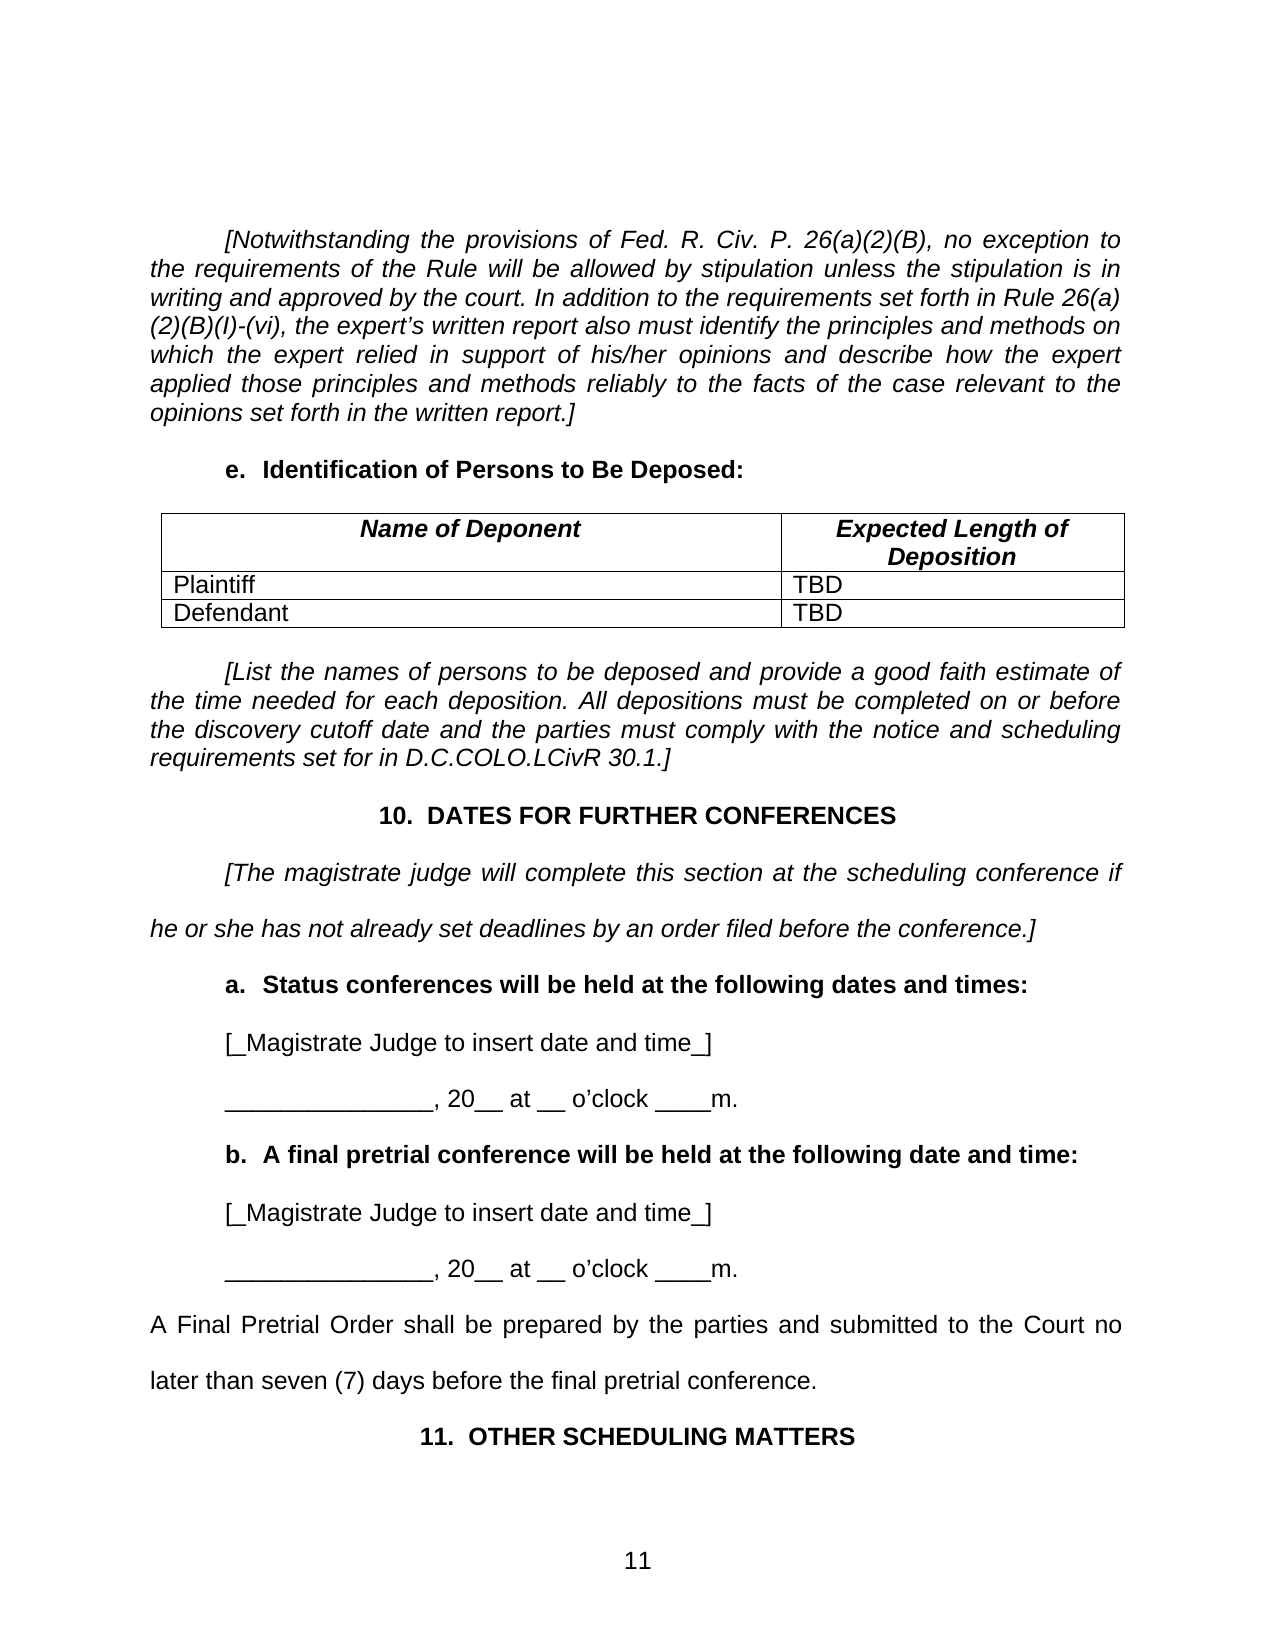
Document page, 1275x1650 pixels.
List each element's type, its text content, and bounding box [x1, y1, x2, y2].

text a. Status conferences will be held at the following dates and times: [150, 970, 1125, 999]
text e. Identification of Persons to Be Deposed: [150, 455, 1125, 484]
text 10. DATES FOR FURTHER CONFERENCES [150, 801, 1125, 829]
table_header Expected Length of Deposition [782, 514, 1124, 571]
text [List the names of persons to be deposed and provide a good faith estimate of the time needed for each deposition. All depositions must be completed on or before the discovery cutoff date and the parties must comply with the notice and scheduling requirements set for in D.C.COLO.LCivR 30.1.] [150, 657, 1125, 772]
table_header Name of Deponent [162, 514, 781, 571]
list A Final Pretrial Order shall be prepared by the parties and submitted to the Court no later than seven (7) days before the final pretrial conference. [150, 1309, 1125, 1394]
list _______________, 20__ at __ o’clock ____m. [150, 1084, 1125, 1113]
text [_Magistrate Judge to insert date and time_] [150, 1197, 1125, 1226]
list _______________, 20__ at __ o’clock ____m. [150, 1253, 1125, 1282]
table_cell Plaintiff [162, 572, 781, 599]
table_cell TBD [782, 600, 1124, 627]
text [The magistrate judge will complete this section at the scheduling conference if he or she has not already set deadlines by an order filed before the conference.] [150, 858, 1125, 943]
text [_Magistrate Judge to insert date and time_] [150, 1028, 1125, 1057]
table_cell TBD [782, 572, 1124, 599]
text [Notwithstanding the provisions of Fed. R. Civ. P. 26(a)(2)(B), no exception to the requirements of the Rule will be allowed by stipulation unless the stipulation is in writing and approved by the court. In addition to the requirements set forth in Rule 26(a)(2)(B)(I)-(vi), the expert’s written report also must identify the principles and methods on which the expert relied in support of his/her opinions and describe how the expert applied those principles and methods reliably to the facts of the case relevant to the opinions set forth in the written report.] [150, 225, 1125, 426]
list b. A final pretrial conference will be held at the following date and time: [150, 1140, 1125, 1169]
text 11. OTHER SCHEDULING MATTERS [150, 1422, 1125, 1450]
table_cell Defendant [162, 600, 781, 627]
